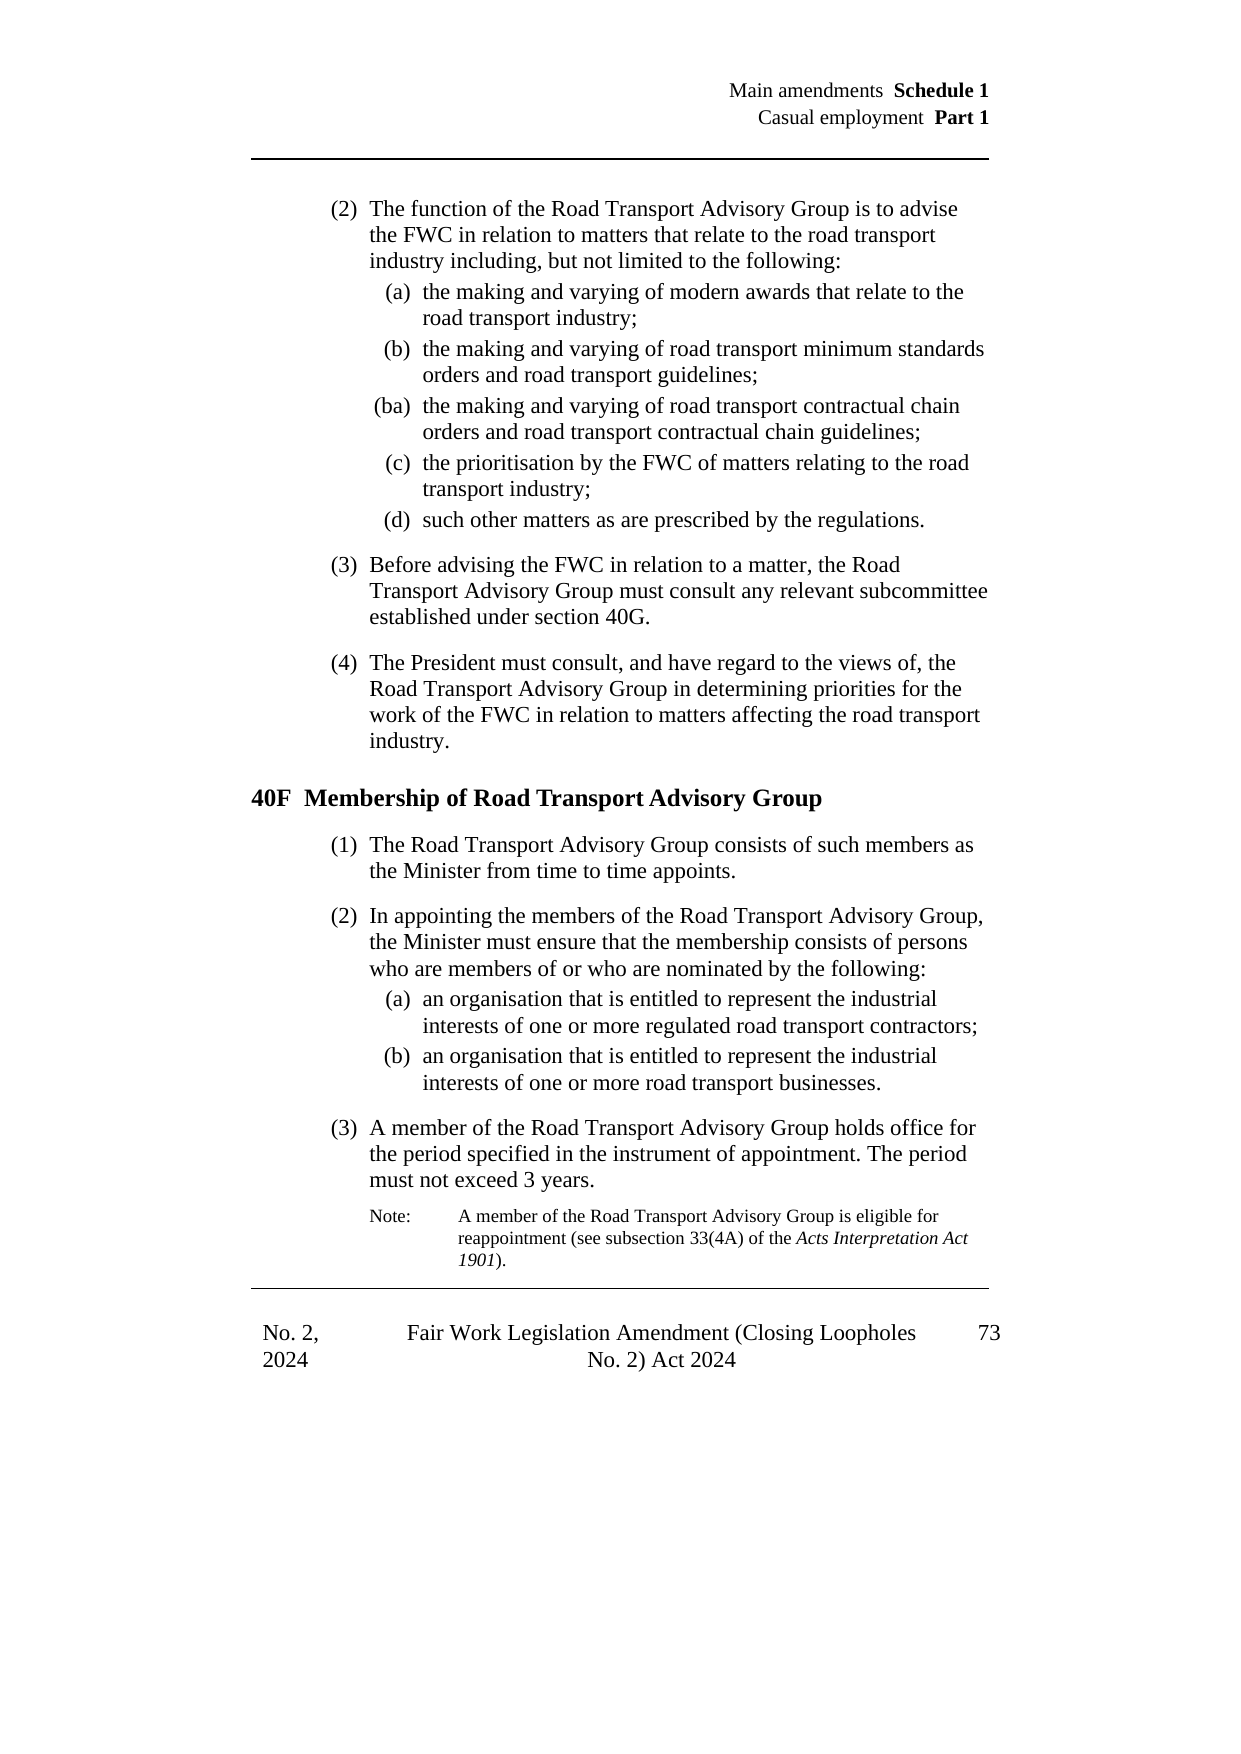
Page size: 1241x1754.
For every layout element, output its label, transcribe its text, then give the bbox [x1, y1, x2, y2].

text (ba) the making and varying of road transport contractual chain orders and road transport contractual chain guidelines; [251, 392, 989, 444]
text (4) The President must consult, and have regard to the views of, the Road Transport Advisory Group in determining priorities for the work of the FWC in relation to matters affecting the road transport industry. [251, 648, 989, 754]
text (a) an organisation that is entitled to represent the industrial interests of one or more regulated road transport contractors; [251, 985, 989, 1038]
text Note: A member of the Road Transport Advisory Group is eligible for reappointment (see subsection 33(4A) of the Acts Interpretation Act 1901). [369, 1205, 989, 1270]
text (d) such other matters as are prescribed by the regulations. [251, 506, 989, 532]
text (a) the making and varying of modern awards that relate to the road transport industry; [251, 278, 989, 331]
text (b) an organisation that is entitled to represent the industrial interests of one or more road transport businesses. [251, 1042, 989, 1095]
text (2) The function of the Road Transport Advisory Group is to advise the FWC in relation to matters that relate to the road transport industry including, but not limited to the following: [251, 195, 989, 274]
text 40F Membership of Road Transport Advisory Group [251, 783, 989, 812]
text (1) The Road Transport Advisory Group consists of such members as the Minister from time to time appoints. [251, 831, 989, 883]
text (3) Before advising the FWC in relation to a matter, the Road Transport Advisory Group must consult any relevant subcommittee established under section 40G. [251, 551, 989, 630]
text (3) A member of the Road Transport Advisory Group holds office for the period specified in the instrument of appointment. The period must not exceed 3 years. [251, 1114, 989, 1193]
text (b) the making and varying of road transport minimum standards orders and road transport guidelines; [251, 335, 989, 388]
text (c) the prioritisation by the FWC of matters relating to the road transport industry; [251, 449, 989, 501]
text (2) In appointing the members of the Road Transport Advisory Group, the Minister must ensure that the membership consists of persons who are members of or who are nominated by the following: [251, 902, 989, 981]
